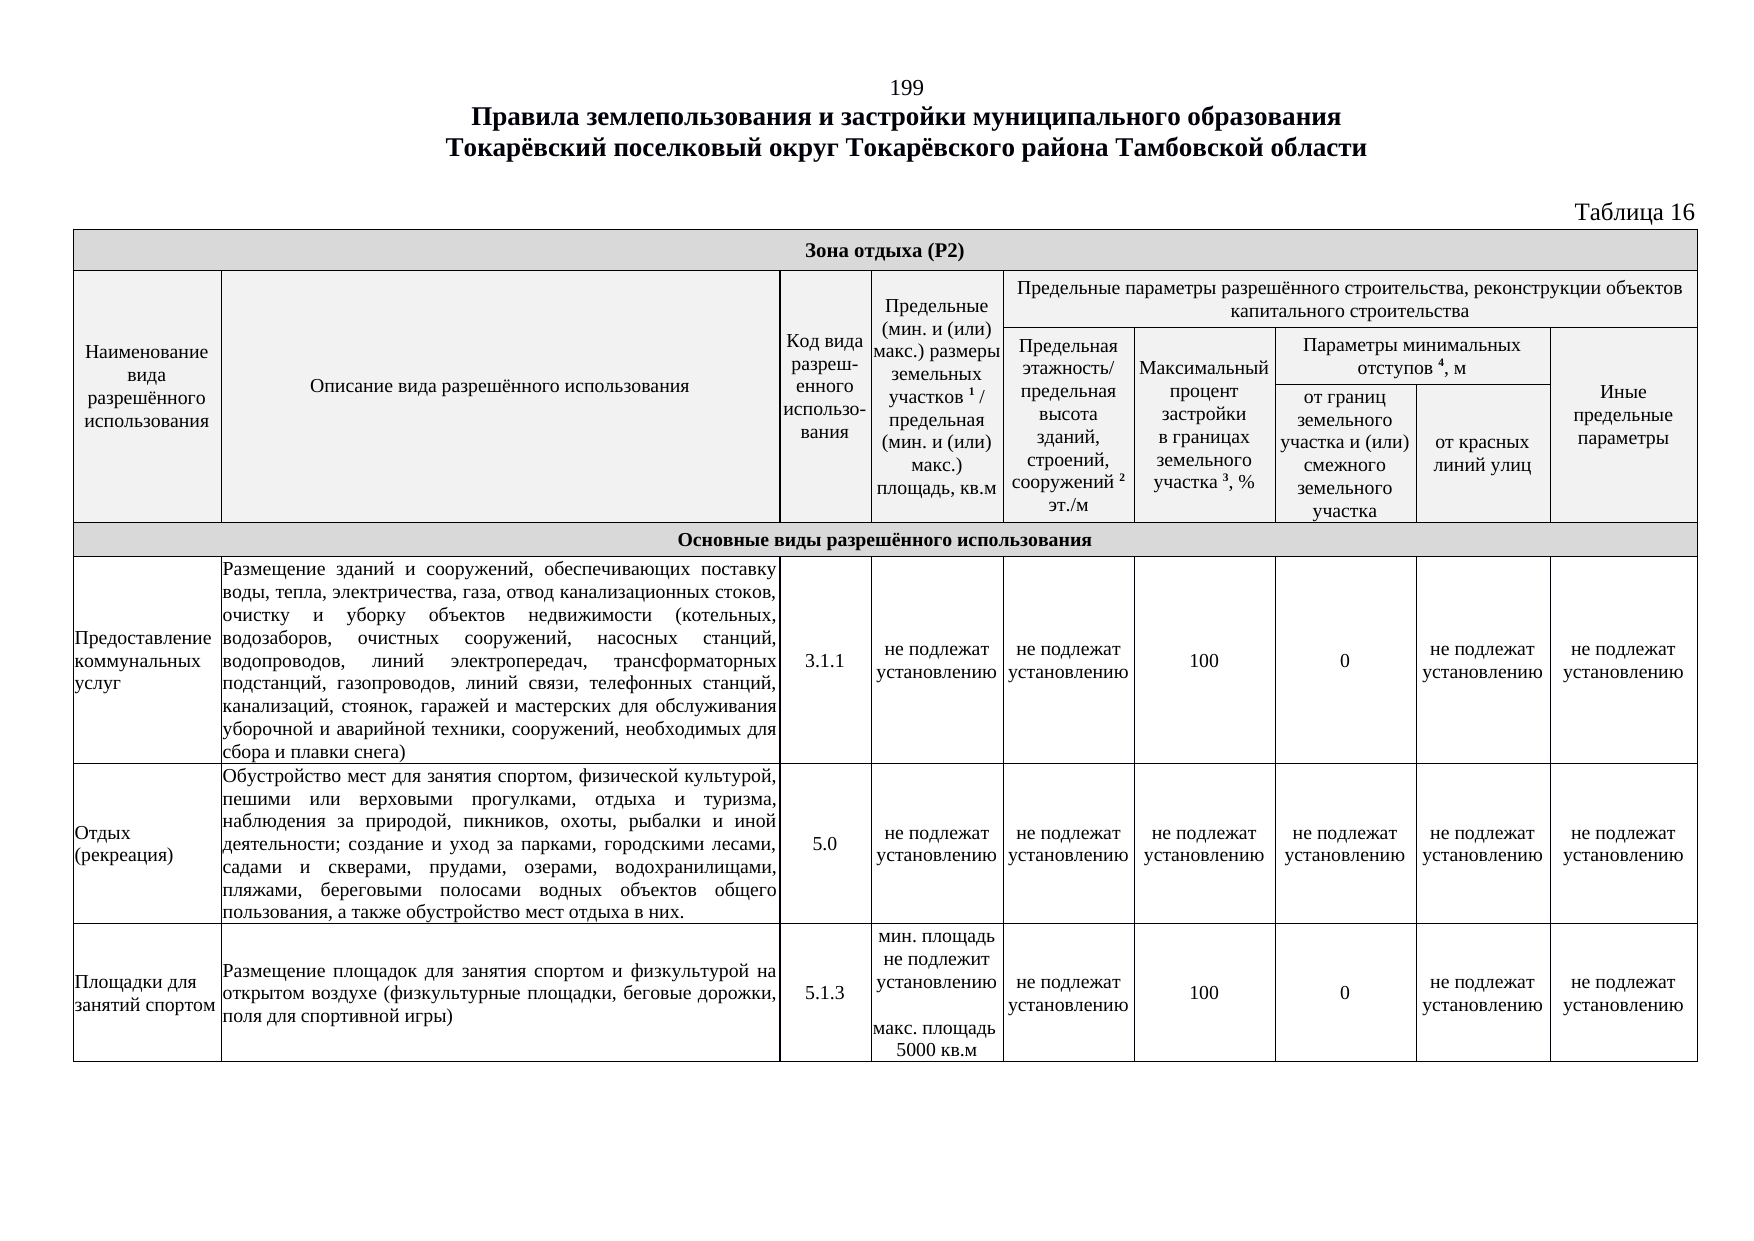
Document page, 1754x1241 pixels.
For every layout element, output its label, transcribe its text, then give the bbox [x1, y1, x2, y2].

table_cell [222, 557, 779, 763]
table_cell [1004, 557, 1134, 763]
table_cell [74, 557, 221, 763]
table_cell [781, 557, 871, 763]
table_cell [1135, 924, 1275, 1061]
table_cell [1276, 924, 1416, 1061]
text Таблица 16 [118, 189, 1695, 228]
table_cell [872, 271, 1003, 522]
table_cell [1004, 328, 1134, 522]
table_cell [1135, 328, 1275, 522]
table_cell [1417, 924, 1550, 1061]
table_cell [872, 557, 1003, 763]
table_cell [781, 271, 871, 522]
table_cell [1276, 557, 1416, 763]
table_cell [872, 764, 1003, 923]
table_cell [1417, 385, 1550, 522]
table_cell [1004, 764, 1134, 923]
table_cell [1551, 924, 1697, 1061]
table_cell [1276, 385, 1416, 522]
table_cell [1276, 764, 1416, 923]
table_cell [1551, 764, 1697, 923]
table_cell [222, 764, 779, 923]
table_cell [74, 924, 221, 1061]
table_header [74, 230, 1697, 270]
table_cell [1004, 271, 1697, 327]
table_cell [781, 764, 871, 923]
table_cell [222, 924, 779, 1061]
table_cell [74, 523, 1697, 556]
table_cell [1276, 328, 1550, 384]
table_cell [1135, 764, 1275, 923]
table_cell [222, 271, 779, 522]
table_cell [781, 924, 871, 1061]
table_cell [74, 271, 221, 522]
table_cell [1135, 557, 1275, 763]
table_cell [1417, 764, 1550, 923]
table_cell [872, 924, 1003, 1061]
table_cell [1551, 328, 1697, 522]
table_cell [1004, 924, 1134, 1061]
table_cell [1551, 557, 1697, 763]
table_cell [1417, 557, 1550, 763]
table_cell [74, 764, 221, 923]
